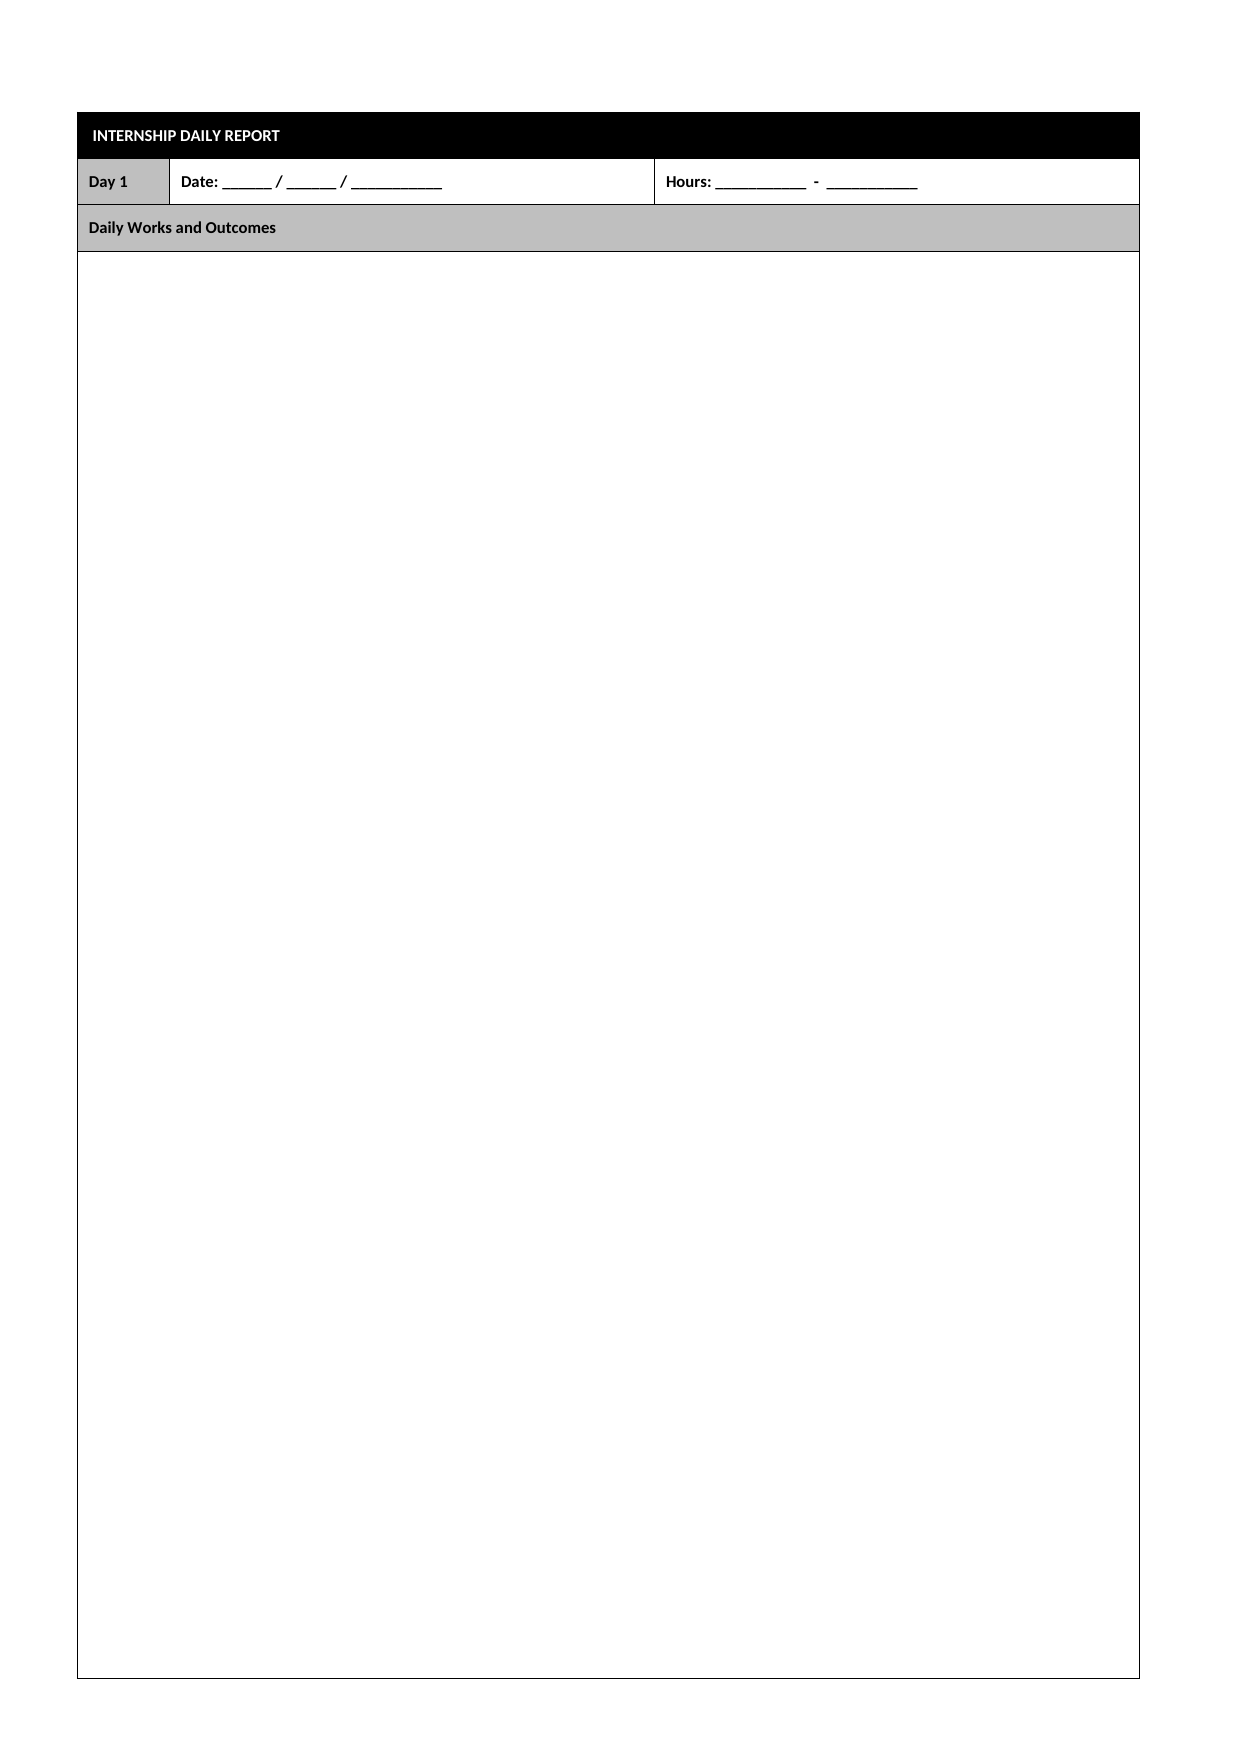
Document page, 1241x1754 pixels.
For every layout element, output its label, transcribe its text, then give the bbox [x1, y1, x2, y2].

table_cell Hours: ___________ - ___________ [655, 159, 1139, 204]
table_cell Daily Works and Outcomes [78, 205, 1139, 251]
table_header INTERNSHIP DAILY REPORT [78, 113, 1139, 158]
table_cell [78, 252, 1139, 1678]
table_cell Day 1 [78, 159, 169, 204]
table_cell Date: ______ / ______ / ___________ [170, 159, 654, 204]
